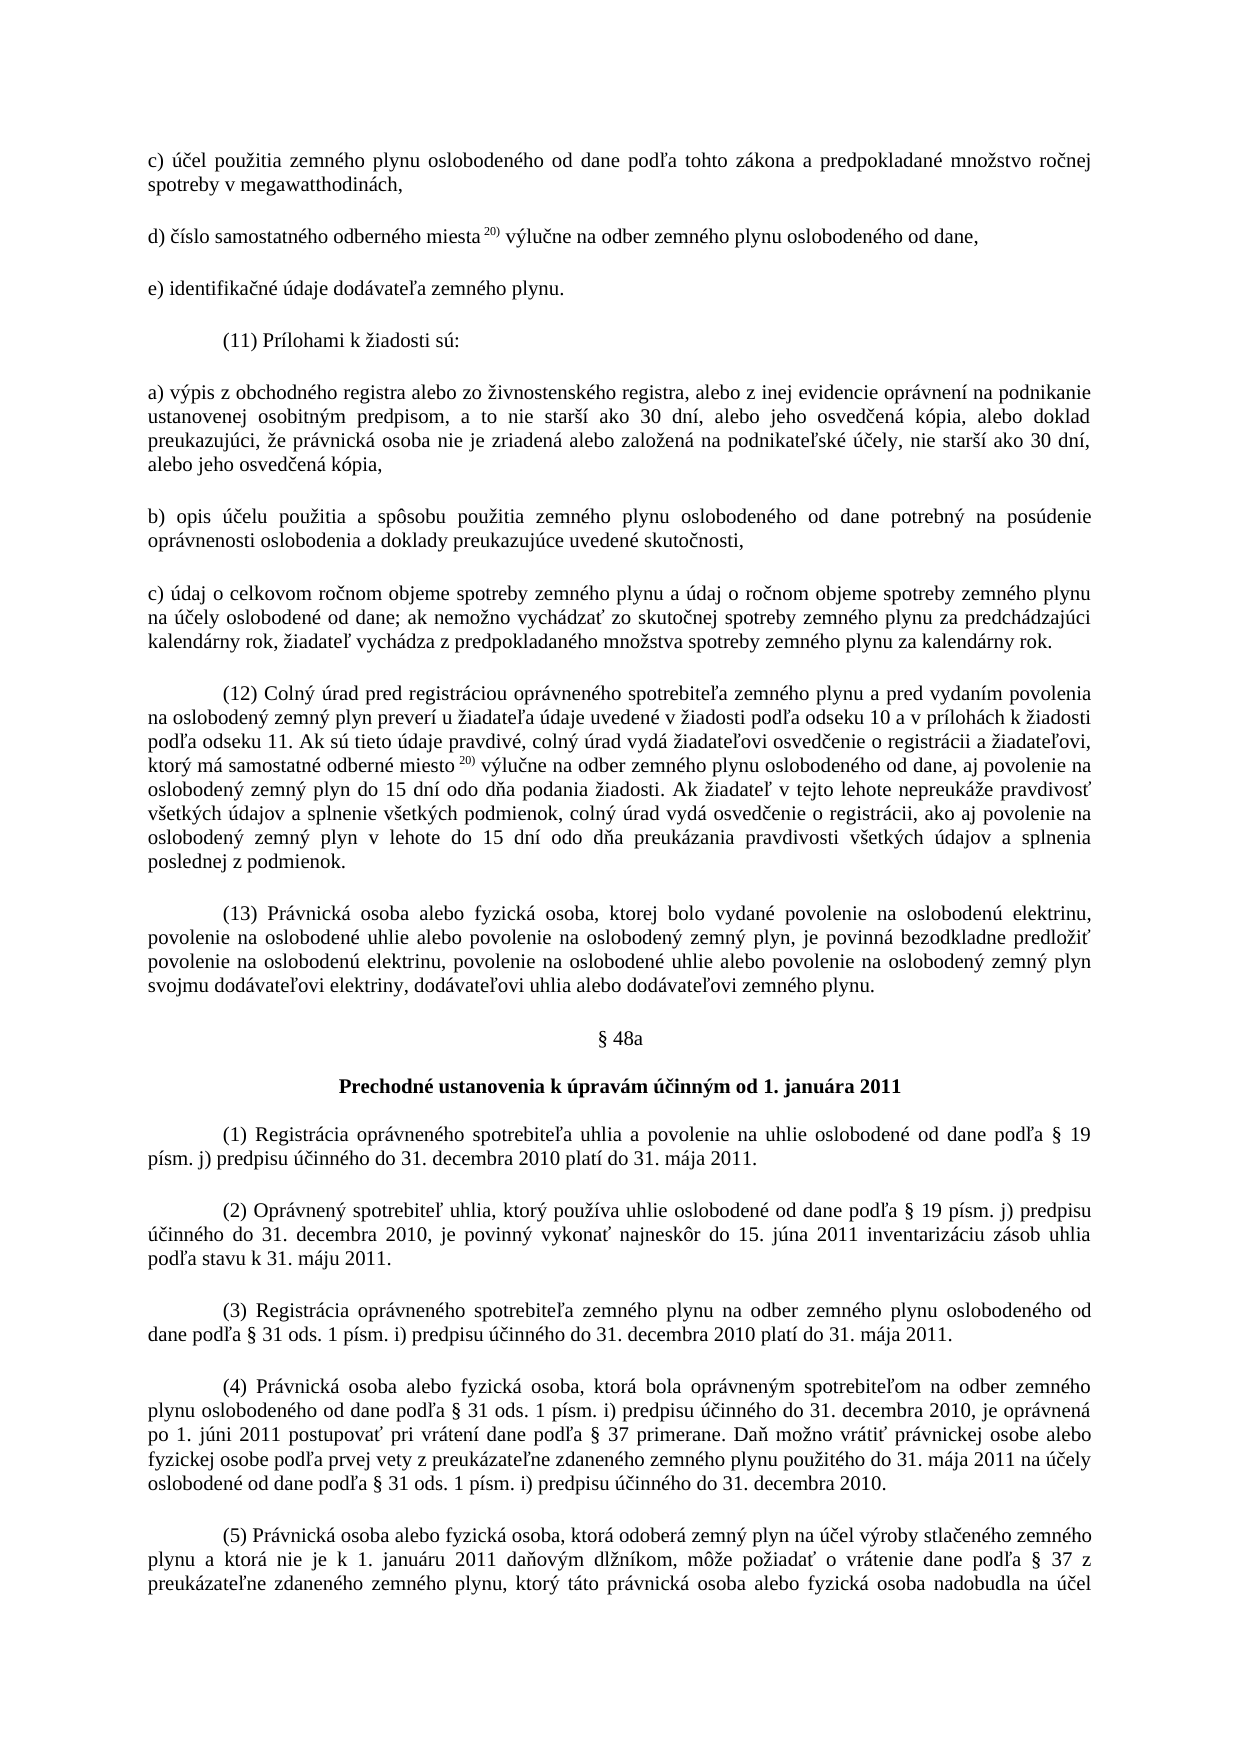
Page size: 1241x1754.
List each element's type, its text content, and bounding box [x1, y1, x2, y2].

text b) opis účelu použitia a spôsobu použitia zemného plynu oslobodeného od dane potrebný na posúdenie oprávnenosti oslobodenia a doklady preukazujúce uvedené skutočnosti, [148, 504, 1092, 552]
text § 48a [148, 1026, 1092, 1049]
text a) výpis z obchodného registra alebo zo živnostenského registra, alebo z inej evidencie oprávnení na podnikanie ustanovenej osobitným predpisom, a to nie starší ako 30 dní, alebo jeho osvedčená kópia, alebo doklad preukazujúci, že právnická osoba nie je zriadená alebo založená na podnikateľské účely, nie starší ako 30 dní, alebo jeho osvedčená kópia, [148, 380, 1092, 476]
text (1) Registrácia oprávneného spotrebiteľa uhlia a povolenie na uhlie oslobodené od dane podľa § 19 písm. j) predpisu účinného do 31. decembra 2010 platí do 31. mája 2011. [148, 1122, 1092, 1170]
text (3) Registrácia oprávneného spotrebiteľa zemného plynu na odber zemného plynu oslobodeného od dane podľa § 31 ods. 1 písm. i) predpisu účinného do 31. decembra 2010 platí do 31. mája 2011. [148, 1298, 1092, 1346]
text e) identifikačné údaje dodávateľa zemného plynu. [148, 276, 1092, 300]
text (11) Prílohami k žiadosti sú: [148, 328, 1092, 352]
text c) účel použitia zemného plynu oslobodeného od dane podľa tohto zákona a predpokladané množstvo ročnej spotreby v megawatthodinách, [148, 148, 1092, 196]
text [148, 1523, 1092, 1595]
text (2) Oprávnený spotrebiteľ uhlia, ktorý používa uhlie oslobodené od dane podľa § 19 písm. j) predpisu účinného do 31. decembra 2010, je povinný vykonať najneskôr do 15. júna 2011 inventarizáciu zásob uhlia podľa stavu k 31. máju 2011. [148, 1198, 1092, 1270]
text c) údaj o celkovom ročnom objeme spotreby zemného plynu a údaj o ročnom objeme spotreby zemného plynu na účely oslobodené od dane; ak nemožno vychádzať zo skutočnej spotreby zemného plynu za predchádzajúci kalendárny rok, žiadateľ vychádza z predpokladaného množstva spotreby zemného plynu za kalendárny rok. [148, 581, 1092, 653]
text (4) Právnická osoba alebo fyzická osoba, ktorá bola oprávneným spotrebiteľom na odber zemného plynu oslobodeného od dane podľa § 31 ods. 1 písm. i) predpisu účinného do 31. decembra 2010, je oprávnená po 1. júni 2011 postupovať pri vrátení dane podľa § 37 primerane. Daň možno vrátiť právnickej osobe alebo fyzickej osobe podľa prvej vety z preukázateľne zdaneného zemného plynu použitého do 31. mája 2011 na účely oslobodené od dane podľa § 31 ods. 1 písm. i) predpisu účinného do 31. decembra 2010. [148, 1374, 1092, 1494]
text d) číslo samostatného odberného miesta 20) výlučne na odber zemného plynu oslobodeného od dane, [148, 224, 1092, 248]
text Prechodné ustanovenia k úpravám účinným od 1. januára 2011 [148, 1074, 1092, 1098]
text (13) Právnická osoba alebo fyzická osoba, ktorej bolo vydané povolenie na oslobodenú elektrinu, povolenie na oslobodené uhlie alebo povolenie na oslobodený zemný plyn, je povinná bezodkladne predložiť povolenie na oslobodenú elektrinu, povolenie na oslobodené uhlie alebo povolenie na oslobodený zemný plyn svojmu dodávateľovi elektriny, dodávateľovi uhlia alebo dodávateľovi zemného plynu. [148, 901, 1092, 997]
text (12) Colný úrad pred registráciou oprávneného spotrebiteľa zemného plynu a pred vydaním povolenia na oslobodený zemný plyn preverí u žiadateľa údaje uvedené v žiadosti podľa odseku 10 a v prílohách k žiadosti podľa odseku 11. Ak sú tieto údaje pravdivé, colný úrad vydá žiadateľovi osvedčenie o registrácii a žiadateľovi, ktorý má samostatné odberné miesto 20) výlučne na odber zemného plynu oslobodeného od dane, aj povolenie na oslobodený zemný plyn do 15 dní odo dňa podania žiadosti. Ak žiadateľ v tejto lehote nepreukáže pravdivosť všetkých údajov a splnenie všetkých podmienok, colný úrad vydá osvedčenie o registrácii, ako aj povolenie na oslobodený zemný plyn v lehote do 15 dní odo dňa preukázania pravdivosti všetkých údajov a splnenia poslednej z podmienok. [148, 681, 1092, 873]
